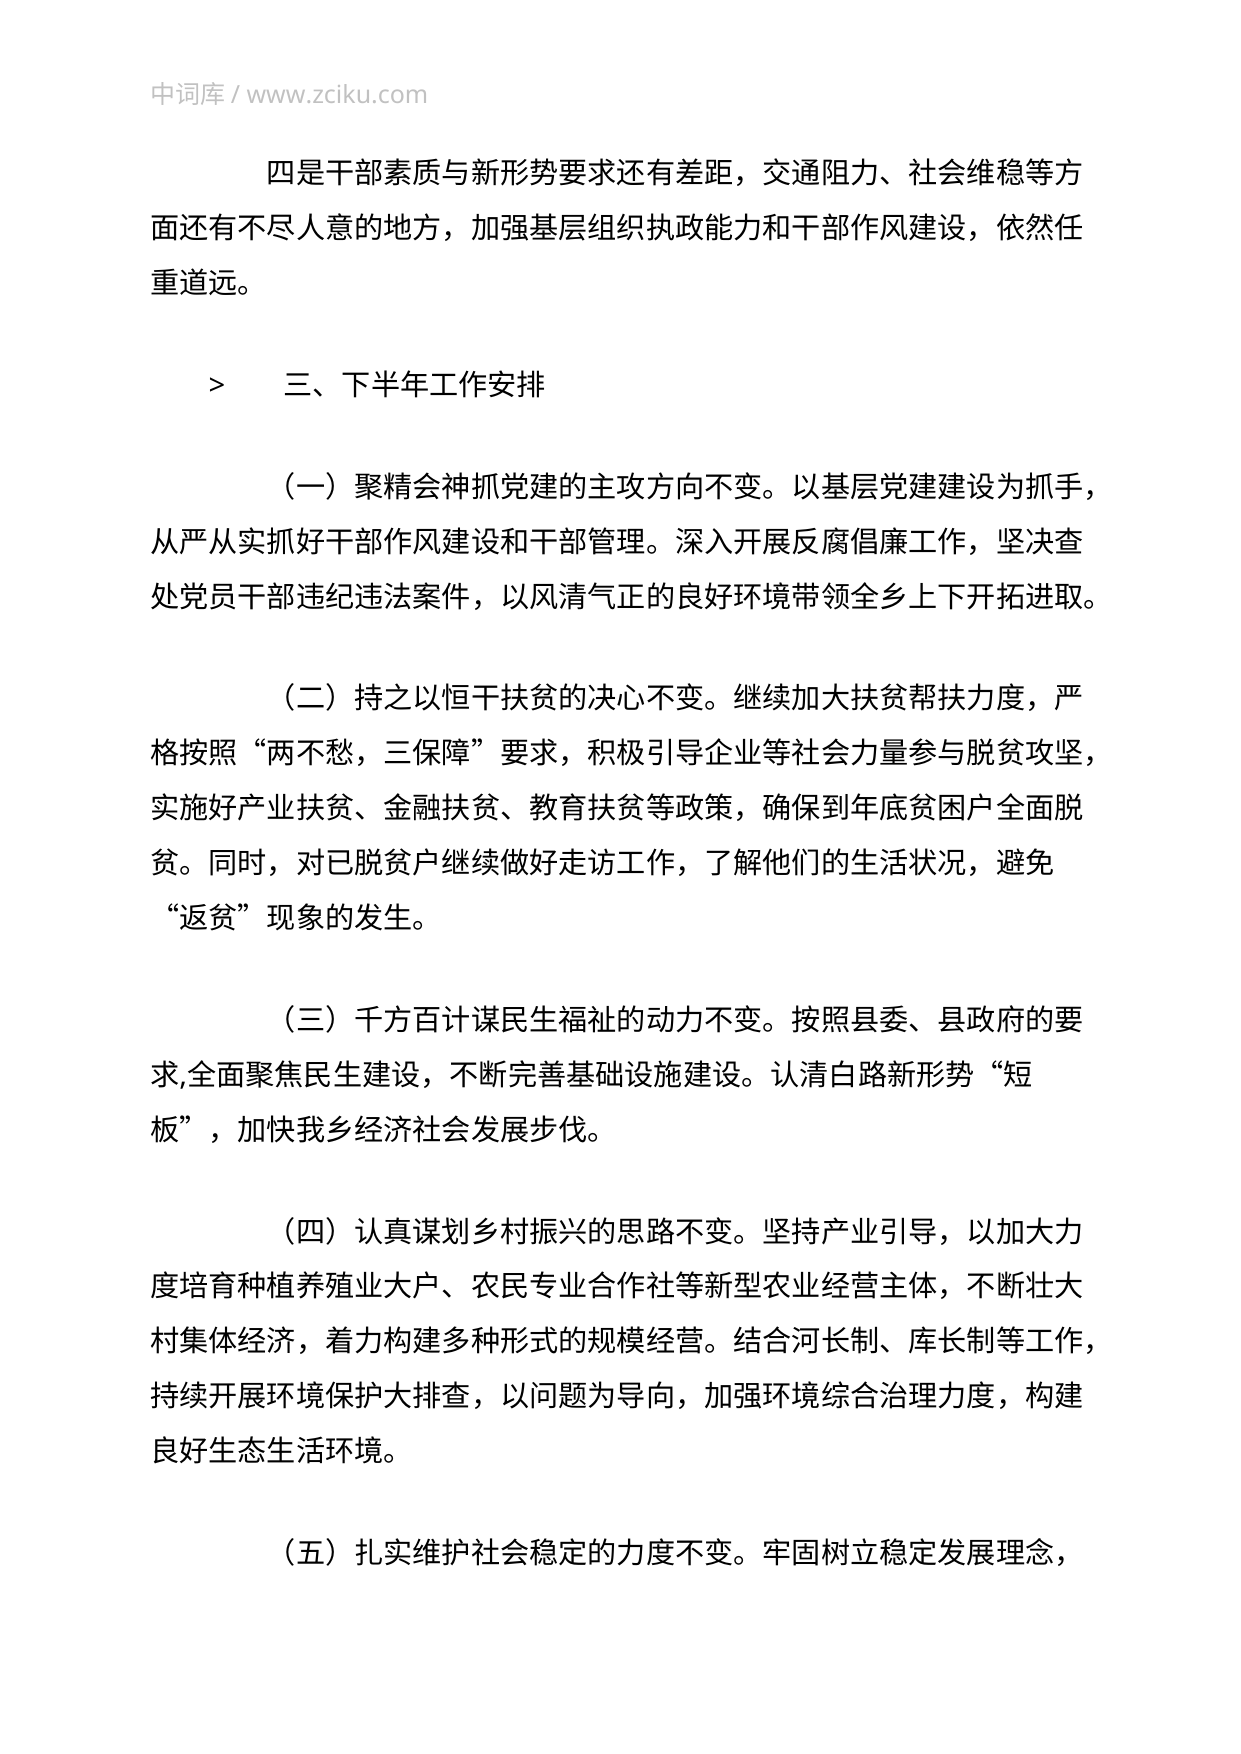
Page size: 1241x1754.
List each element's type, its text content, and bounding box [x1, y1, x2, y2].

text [150, 1529, 1090, 1572]
text > 三、下半年工作安排 [150, 362, 1090, 404]
text 四是干部素质与新形势要求还有差距，交通阻力、社会维稳等方面还有不尽人意的地方，加强基层组织执政能力和干部作风建设，依然任重道远。 [150, 150, 1090, 302]
text （四）认真谋划乡村振兴的思路不变。坚持产业引导，以加大力度培育种植养殖业大户、农民专业合作社等新型农业经营主体，不断壮大村集体经济，着力构建多种形式的规模经营。结合河长制、库长制等工作，持续开展环境保护大排查，以问题为导向，加强环境综合治理力度，构建良好生态生活环境。 [150, 1208, 1090, 1470]
text （一）聚精会神抓党建的主攻方向不变。以基层党建建设为抓手，从严从实抓好干部作风建设和干部管理。深入开展反腐倡廉工作，坚决查处党员干部违纪违法案件，以风清气正的良好环境带领全乡上下开拓进取。 [150, 463, 1090, 616]
text （三）千方百计谋民生福祉的动力不变。按照县委、县政府的要求,全面聚焦民生建设，不断完善基础设施建设。认清白路新形势“短板”，加快我乡经济社会发展步伐。 [150, 996, 1090, 1149]
text （二）持之以恒干扶贫的决心不变。继续加大扶贫帮扶力度，严格按照“两不愁，三保障”要求，积极引导企业等社会力量参与脱贫攻坚，实施好产业扶贫、金融扶贫、教育扶贫等政策，确保到年底贫困户全面脱贫。同时，对已脱贫户继续做好走访工作，了解他们的生活状况，避免“返贫”现象的发生。 [150, 675, 1090, 937]
